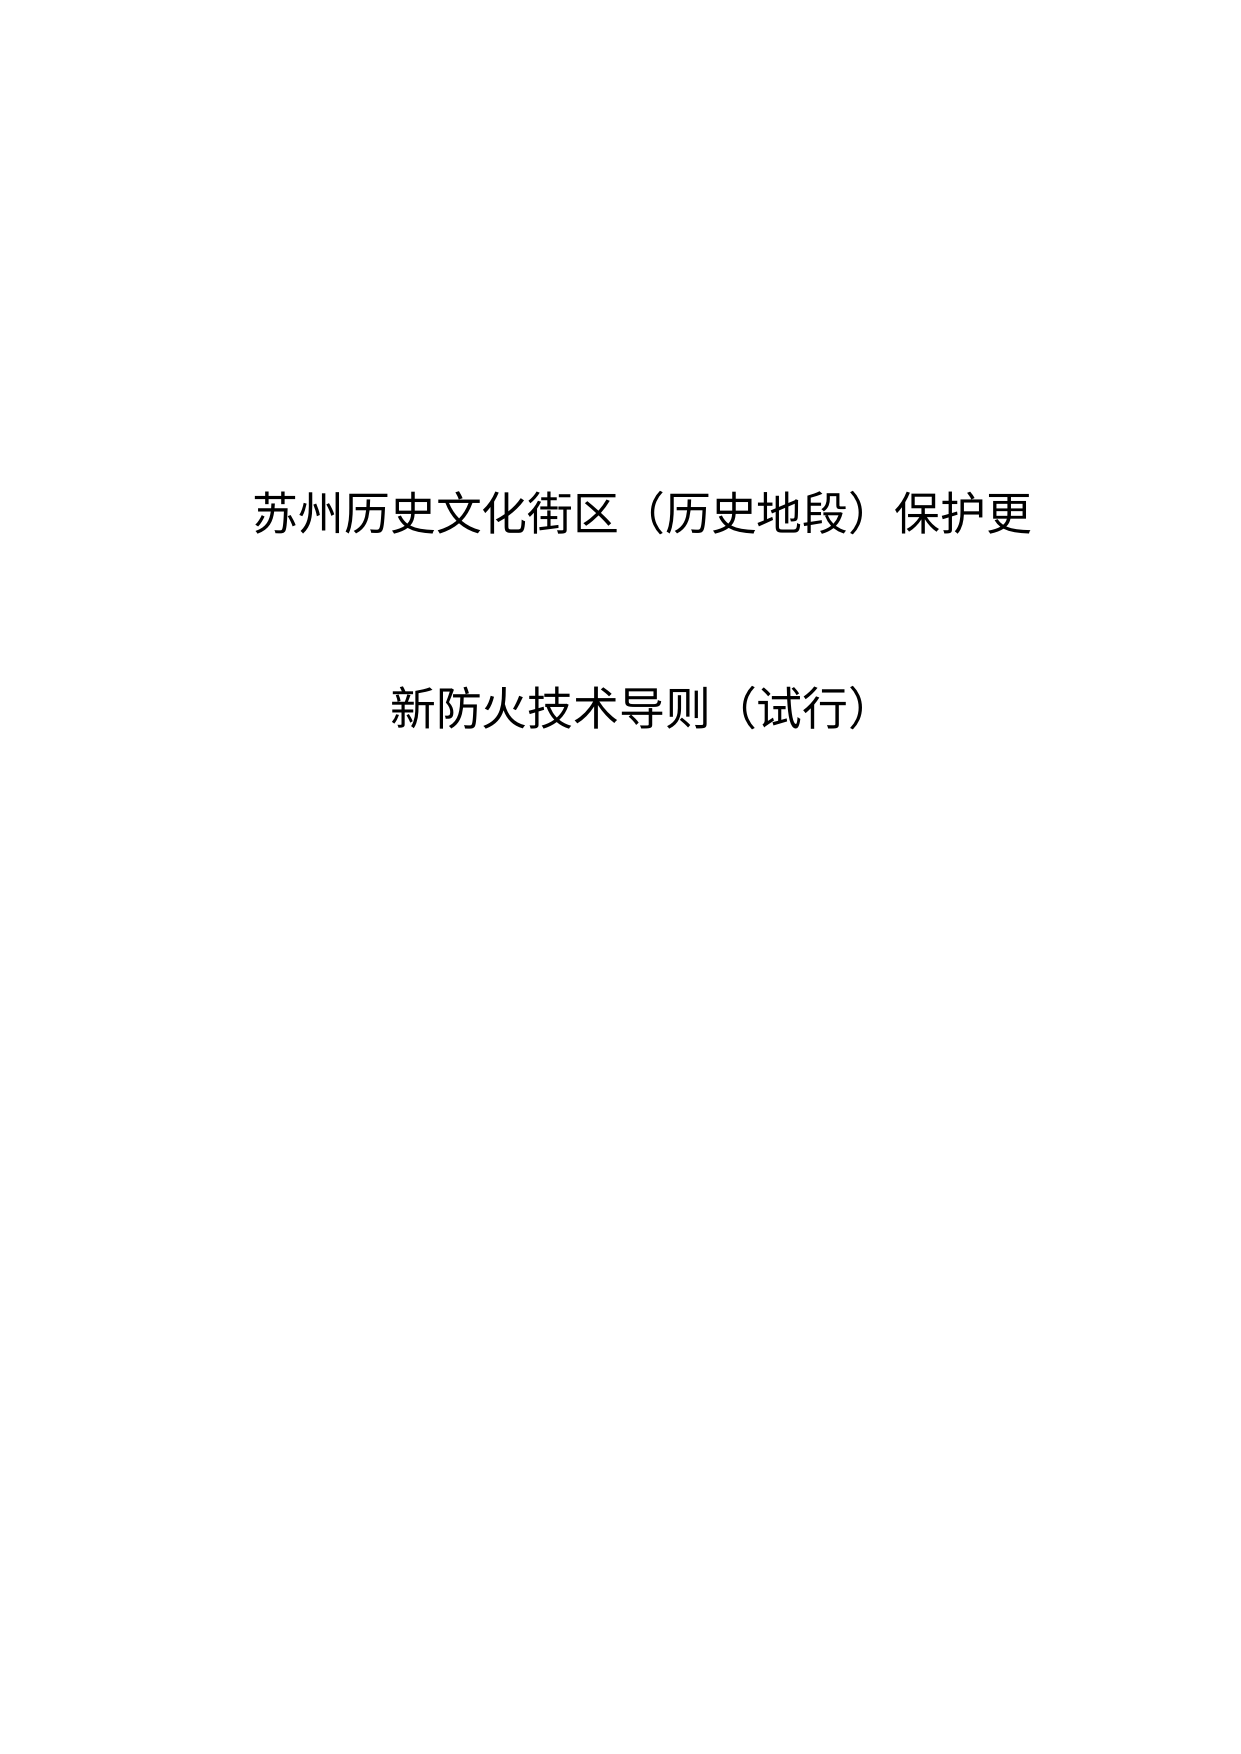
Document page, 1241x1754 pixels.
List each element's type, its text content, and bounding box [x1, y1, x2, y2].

subtitle 苏州历史文化街区（历史地段）保护更新防火技术导则（试行） [231, 462, 1053, 754]
